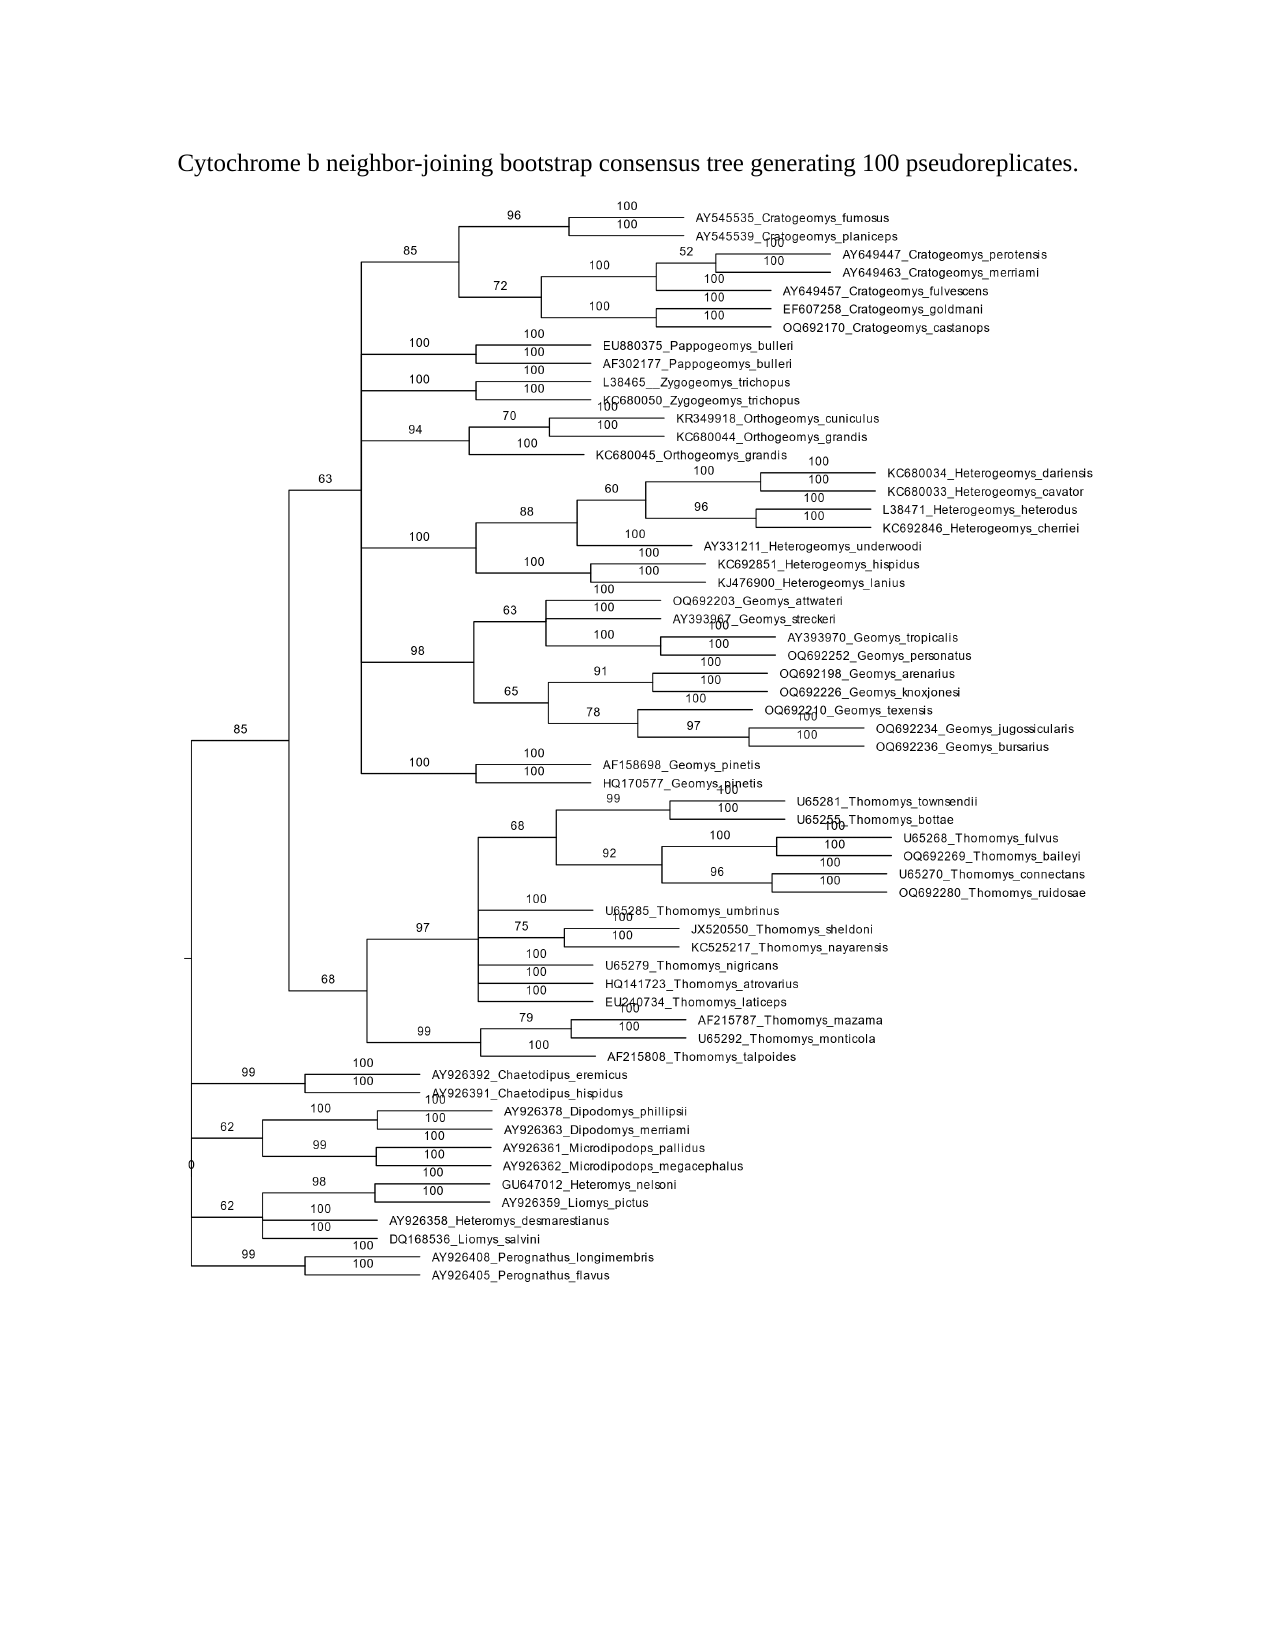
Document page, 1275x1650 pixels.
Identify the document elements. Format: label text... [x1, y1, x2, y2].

picture [177, 195, 1098, 1297]
text Cytochrome b neighbor-joining bootstrap consensus tree generating 100 pseudoreplicates. [177, 148, 1098, 176]
